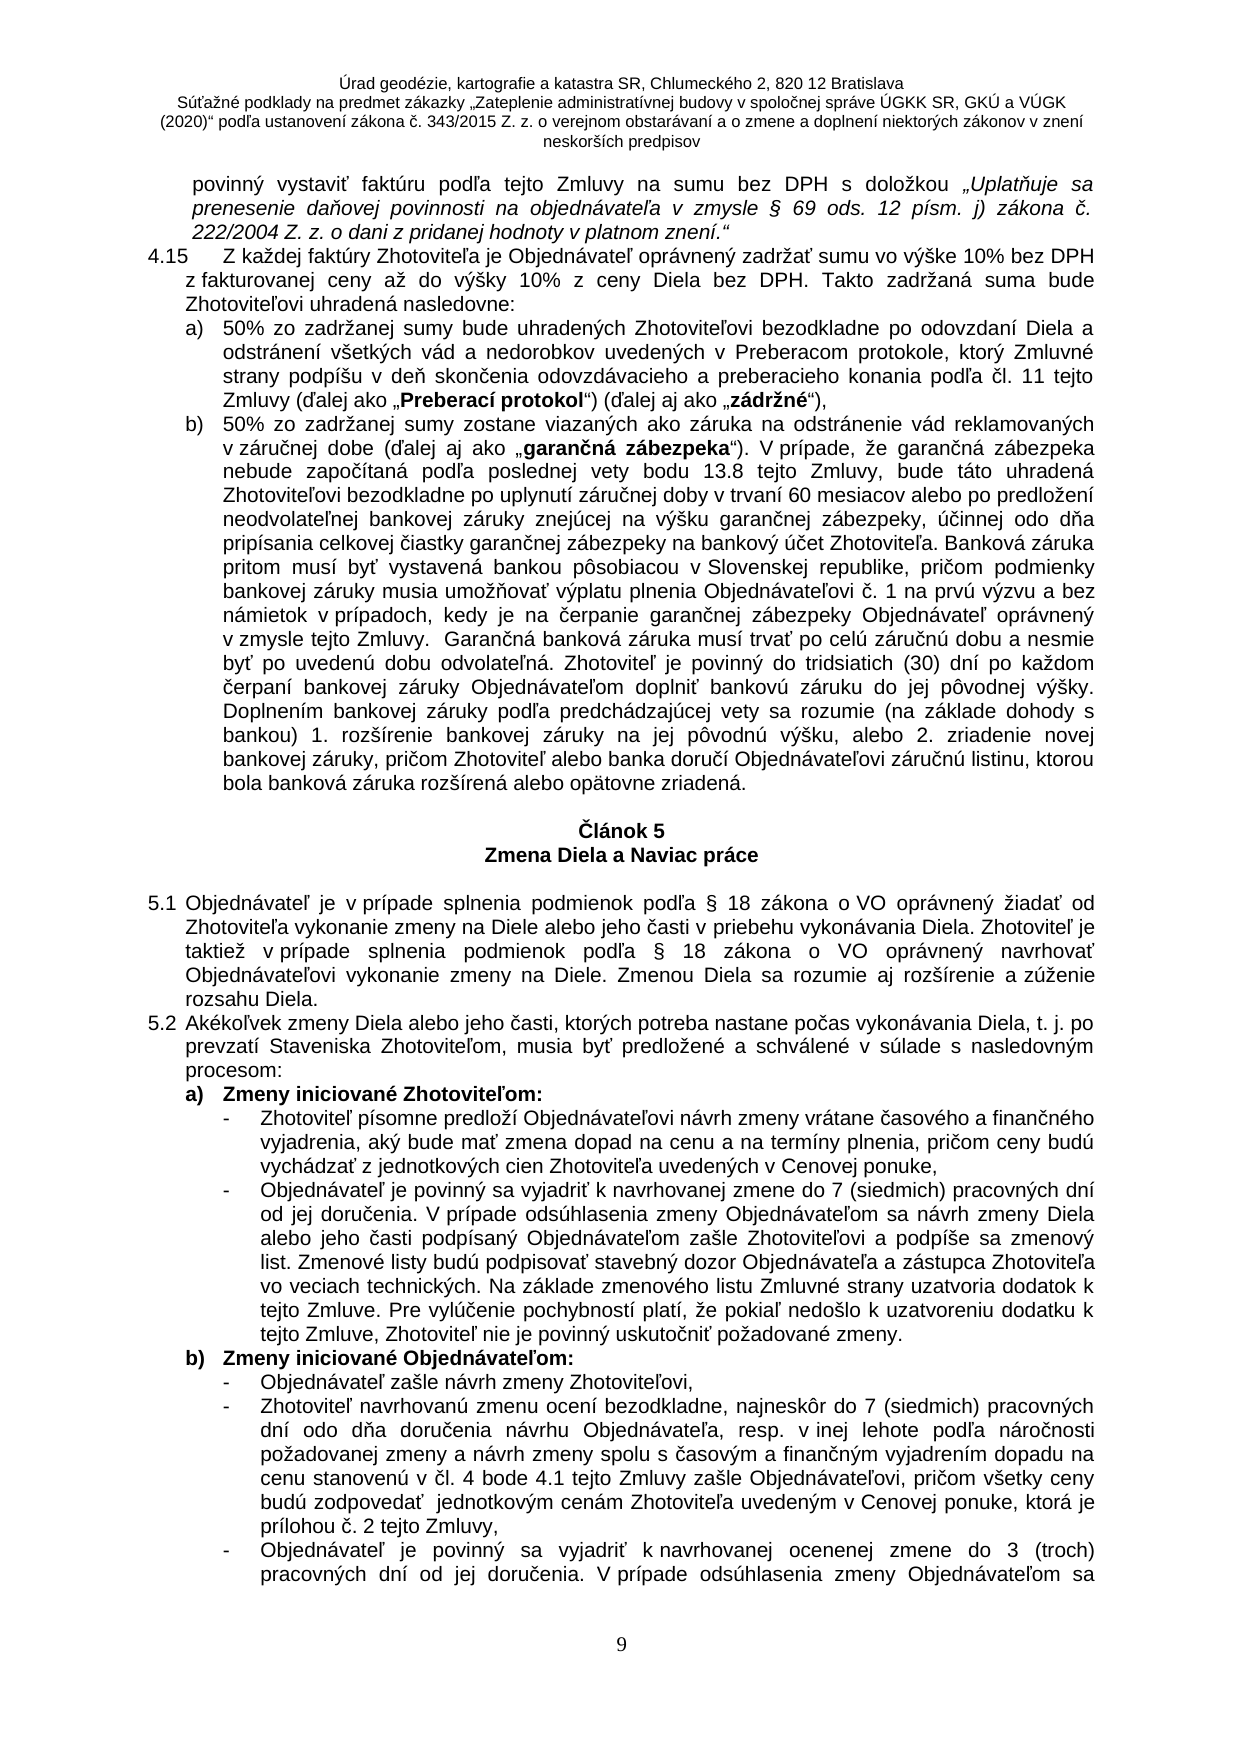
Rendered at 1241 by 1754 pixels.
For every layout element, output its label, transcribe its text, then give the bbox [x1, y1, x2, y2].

list Akékoľvek zmeny Diela alebo jeho časti, ktorých potreba nastane počas vykonávania Diela, t. j. po prevzatí Staveniska Zhotoviteľom, musia byť predložené a schválené v súlade s nasledovným procesom: [148, 1010, 1095, 1082]
list Objednávateľ je v prípade splnenia podmienok podľa § 18 zákona o VO oprávnený žiadať od Zhotoviteľa vykonanie zmeny na Diele alebo jeho časti v priebehu vykonávania Diela. Zhotoviteľ je taktiež v prípade splnenia podmienok podľa § 18 zákona o VO oprávnený navrhovať Objednávateľovi vykonanie zmeny na Diele. Zmenou Diela sa rozumie aj rozšírenie a zúženie rozsahu Diela. [148, 891, 1095, 1010]
list Zhotoviteľ navrhovanú zmenu ocení bezodkladne, najneskôr do 7 (siedmich) pracovných dní odo dňa doručenia návrhu Objednávateľa, resp. v inej lehote podľa náročnosti požadovanej zmeny a návrh zmeny spolu s časovým a finančným vyjadrením dopadu na cenu stanovenú v čl. 4 bode 4.1 tejto Zmluvy zašle Objednávateľovi, pričom všetky ceny budú zodpovedať jednotkovým cenám Zhotoviteľa uvedeným v Cenovej ponuke, ktorá je prílohou č. 2 tejto Zmluvy, [223, 1394, 1095, 1537]
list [223, 1537, 1095, 1585]
list 50% zo zadržanej sumy zostane viazaných ako záruka na odstránenie vád reklamovaných v záručnej dobe (ďalej aj ako „garančná zábezpeka“). V prípade, že garančná zábezpeka nebude započítaná podľa poslednej vety bodu 13.8 tejto Zmluvy, bude táto uhradená Zhotoviteľovi bezodkladne po uplynutí záručnej doby v trvaní 60 mesiacov alebo po predložení neodvolateľnej bankovej záruky znejúcej na výšku garančnej zábezpeky, účinnej odo dňa pripísania celkovej čiastky garančnej zábezpeky na bankový účet Zhotoviteľa. Banková záruka pritom musí byť vystavená bankou pôsobiacou v Slovenskej republike, pričom podmienky bankovej záruky musia umožňovať výplatu plnenia Objednávateľovi č. 1 na prvú výzvu a bez námietok v prípadoch, kedy je na čerpanie garančnej zábezpeky Objednávateľ oprávnený v zmysle tejto Zmluvy. Garančná banková záruka musí trvať po celú záručnú dobu a nesmie byť po uvedenú dobu odvolateľná. Zhotoviteľ je povinný do tridsiatich (30) dní po každom čerpaní bankovej záruky Objednávateľom doplniť bankovú záruku do jej pôvodnej výšky. Doplnením bankovej záruky podľa predchádzajúcej vety sa rozumie (na základe dohody s bankou) 1. rozšírenie bankovej záruky na jej pôvodnú výšku, alebo 2. zriadenie novej bankovej záruky, pričom Zhotoviteľ alebo banka doručí Objednávateľovi záručnú listinu, ktorou bola banková záruka rozšírená alebo opätovne zriadená. [185, 411, 1095, 795]
list Z každej faktúry Zhotoviteľa je Objednávateľ oprávnený zadržať sumu vo výške 10% bez DPH z fakturovanej ceny až do výšky 10% z ceny Diela bez DPH. Takto zadržaná suma bude Zhotoviteľovi uhradená nasledovne: [148, 244, 1095, 316]
list 50% zo zadržanej sumy bude uhradených Zhotoviteľovi bezodkladne po odovzdaní Diela a odstránení všetkých vád a nedorobkov uvedených v Preberacom protokole, ktorý Zmluvné strany podpíšu v deň skončenia odovzdávacieho a preberacieho konania podľa čl. 11 tejto Zmluvy (ďalej ako „Preberací protokol“) (ďalej aj ako „zádržné“), [185, 316, 1095, 411]
list Zhotoviteľ písomne predloží Objednávateľovi návrh zmeny vrátane časového a finančného vyjadrenia, aký bude mať zmena dopad na cenu a na termíny plnenia, pričom ceny budú vychádzať z jednotkových cien Zhotoviteľa uvedených v Cenovej ponuke, [223, 1106, 1095, 1178]
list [192, 172, 1095, 244]
text Zmena Diela a Naviac práce [148, 843, 1095, 867]
list Objednávateľ zašle návrh zmeny Zhotoviteľovi, [223, 1370, 1095, 1394]
list Objednávateľ je povinný sa vyjadriť k navrhovanej zmene do 7 (siedmich) pracovných dní od jej doručenia. V prípade odsúhlasenia zmeny Objednávateľom sa návrh zmeny Diela alebo jeho časti podpísaný Objednávateľom zašle Zhotoviteľovi a podpíše sa zmenový list. Zmenové listy budú podpisovať stavebný dozor Objednávateľa a zástupca Zhotoviteľa vo veciach technických. Na základe zmenového listu Zmluvné strany uzatvoria dodatok k tejto Zmluve. Pre vylúčenie pochybností platí, že pokiaľ nedošlo k uzatvoreniu dodatku k tejto Zmluve, Zhotoviteľ nie je povinný uskutočniť požadované zmeny. [223, 1178, 1095, 1346]
text Článok 5 [148, 819, 1095, 843]
list Zmeny iniciované Objednávateľom: [185, 1346, 1095, 1370]
list Zmeny iniciované Zhotoviteľom: [185, 1082, 1095, 1106]
